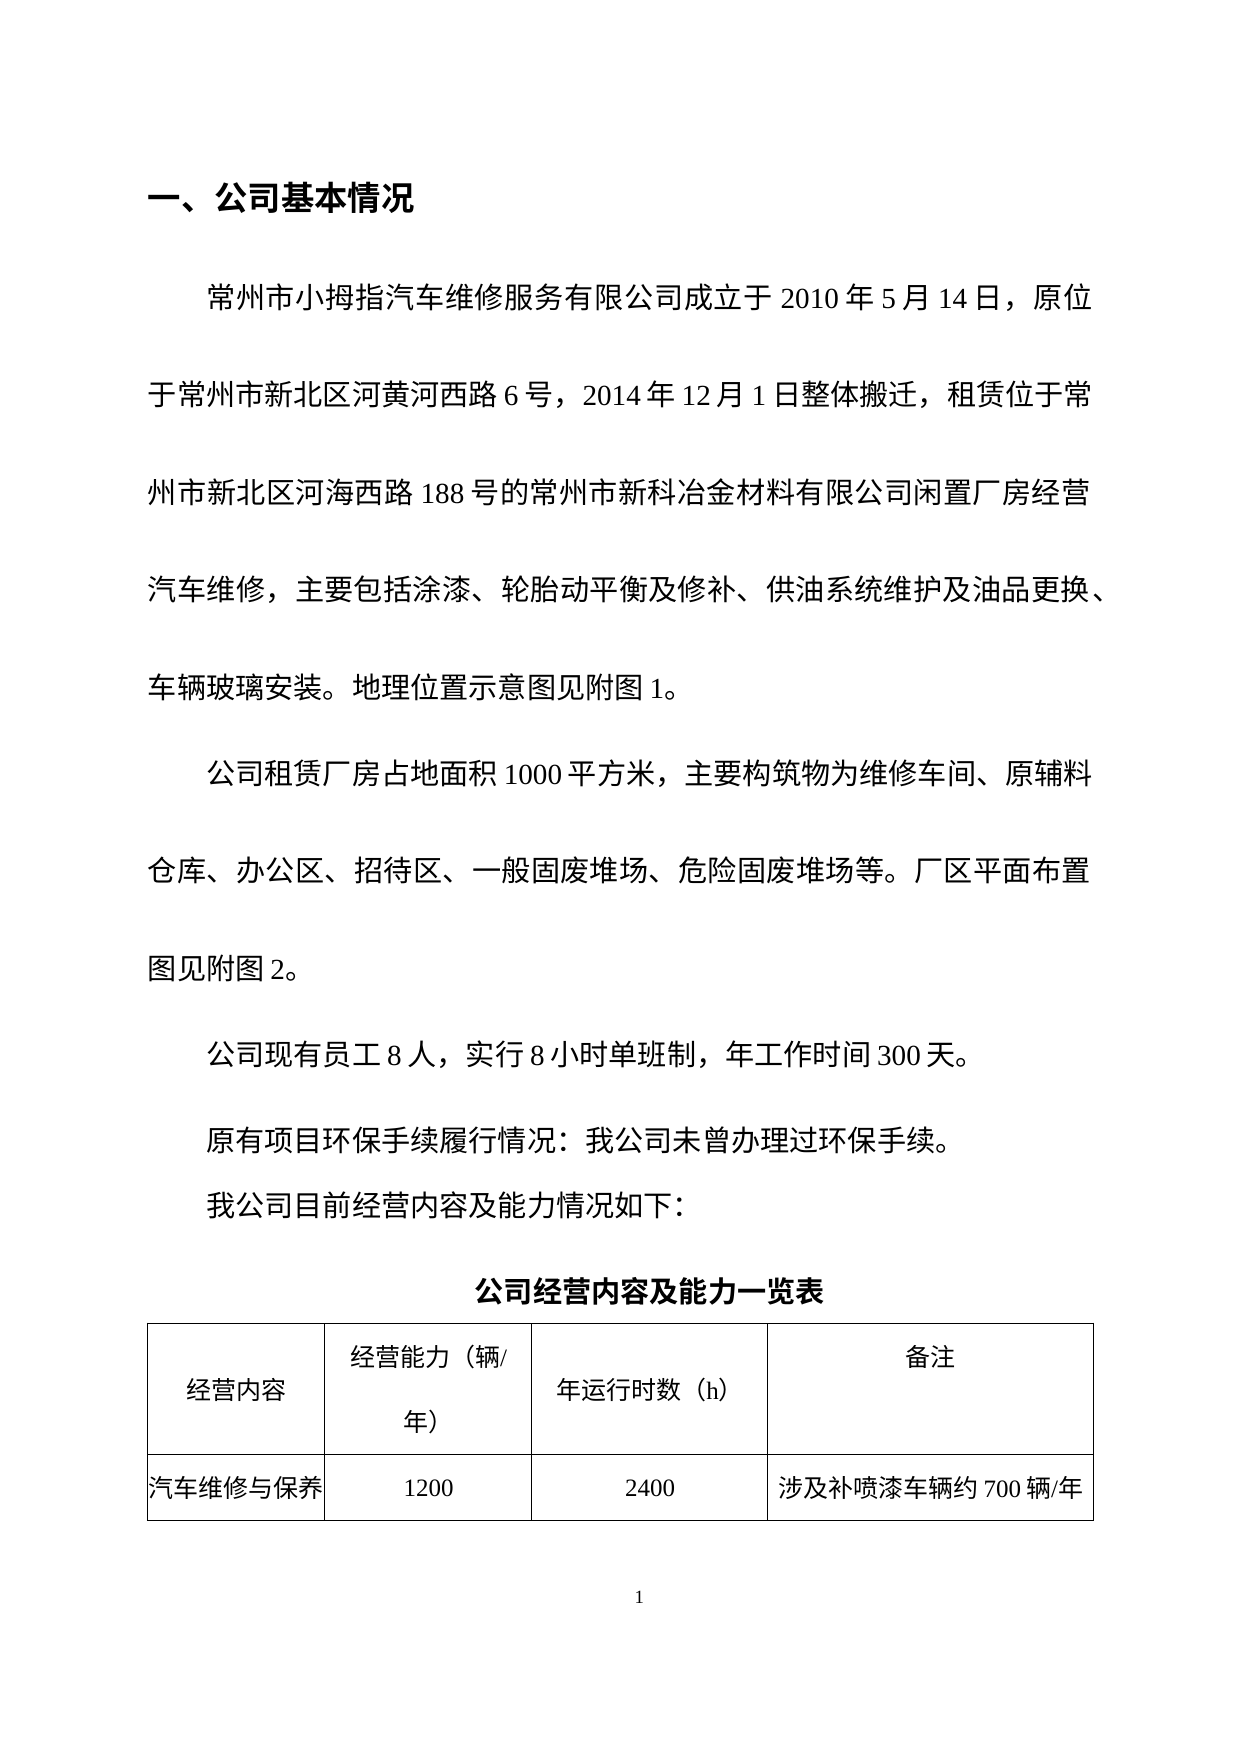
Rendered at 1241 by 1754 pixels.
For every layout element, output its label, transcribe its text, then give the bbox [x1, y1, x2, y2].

table_header 年运行时数（h） [532, 1324, 767, 1453]
table_cell 汽车维修与保养 [148, 1455, 324, 1519]
table_header 经营能力（辆/年） [325, 1324, 531, 1453]
text 原有项目环保手续履行情况：我公司未曾办理过环保手续。 [148, 1106, 1093, 1171]
table_header 备注 [768, 1324, 1093, 1453]
text 常州市小拇指汽车维修服务有限公司成立于2010年5月14日，原位于常州市新北区河黄河西路6号，2014年12月1日整体搬迁，租赁位于常州市新北区河海西路188号的常州市新科冶金材料有限公司闲置厂房经营汽车维修，主要包括涂漆、轮胎动平衡及修补、供油系统维护及油品更换、车辆玻璃安装。地理位置示意图见附图1。 [148, 263, 1093, 718]
table_cell 1200 [325, 1455, 531, 1519]
table_header 经营内容 [148, 1324, 324, 1453]
text 公司现有员工8人，实行8小时单班制，年工作时间300天。 [148, 1020, 1093, 1085]
title 一、公司基本情况 [148, 163, 1093, 228]
table_cell 涉及补喷漆车辆约700辆/年 [768, 1455, 1093, 1519]
text 我公司目前经营内容及能力情况如下： [148, 1171, 1093, 1236]
text 公司租赁厂房占地面积1000平方米，主要构筑物为维修车间、原辅料仓库、办公区、招待区、一般固废堆场、危险固废堆场等。厂区平面布置图见附图2。 [148, 739, 1093, 999]
text 公司经营内容及能力一览表 [148, 1257, 1093, 1322]
table_cell 2400 [532, 1455, 767, 1519]
